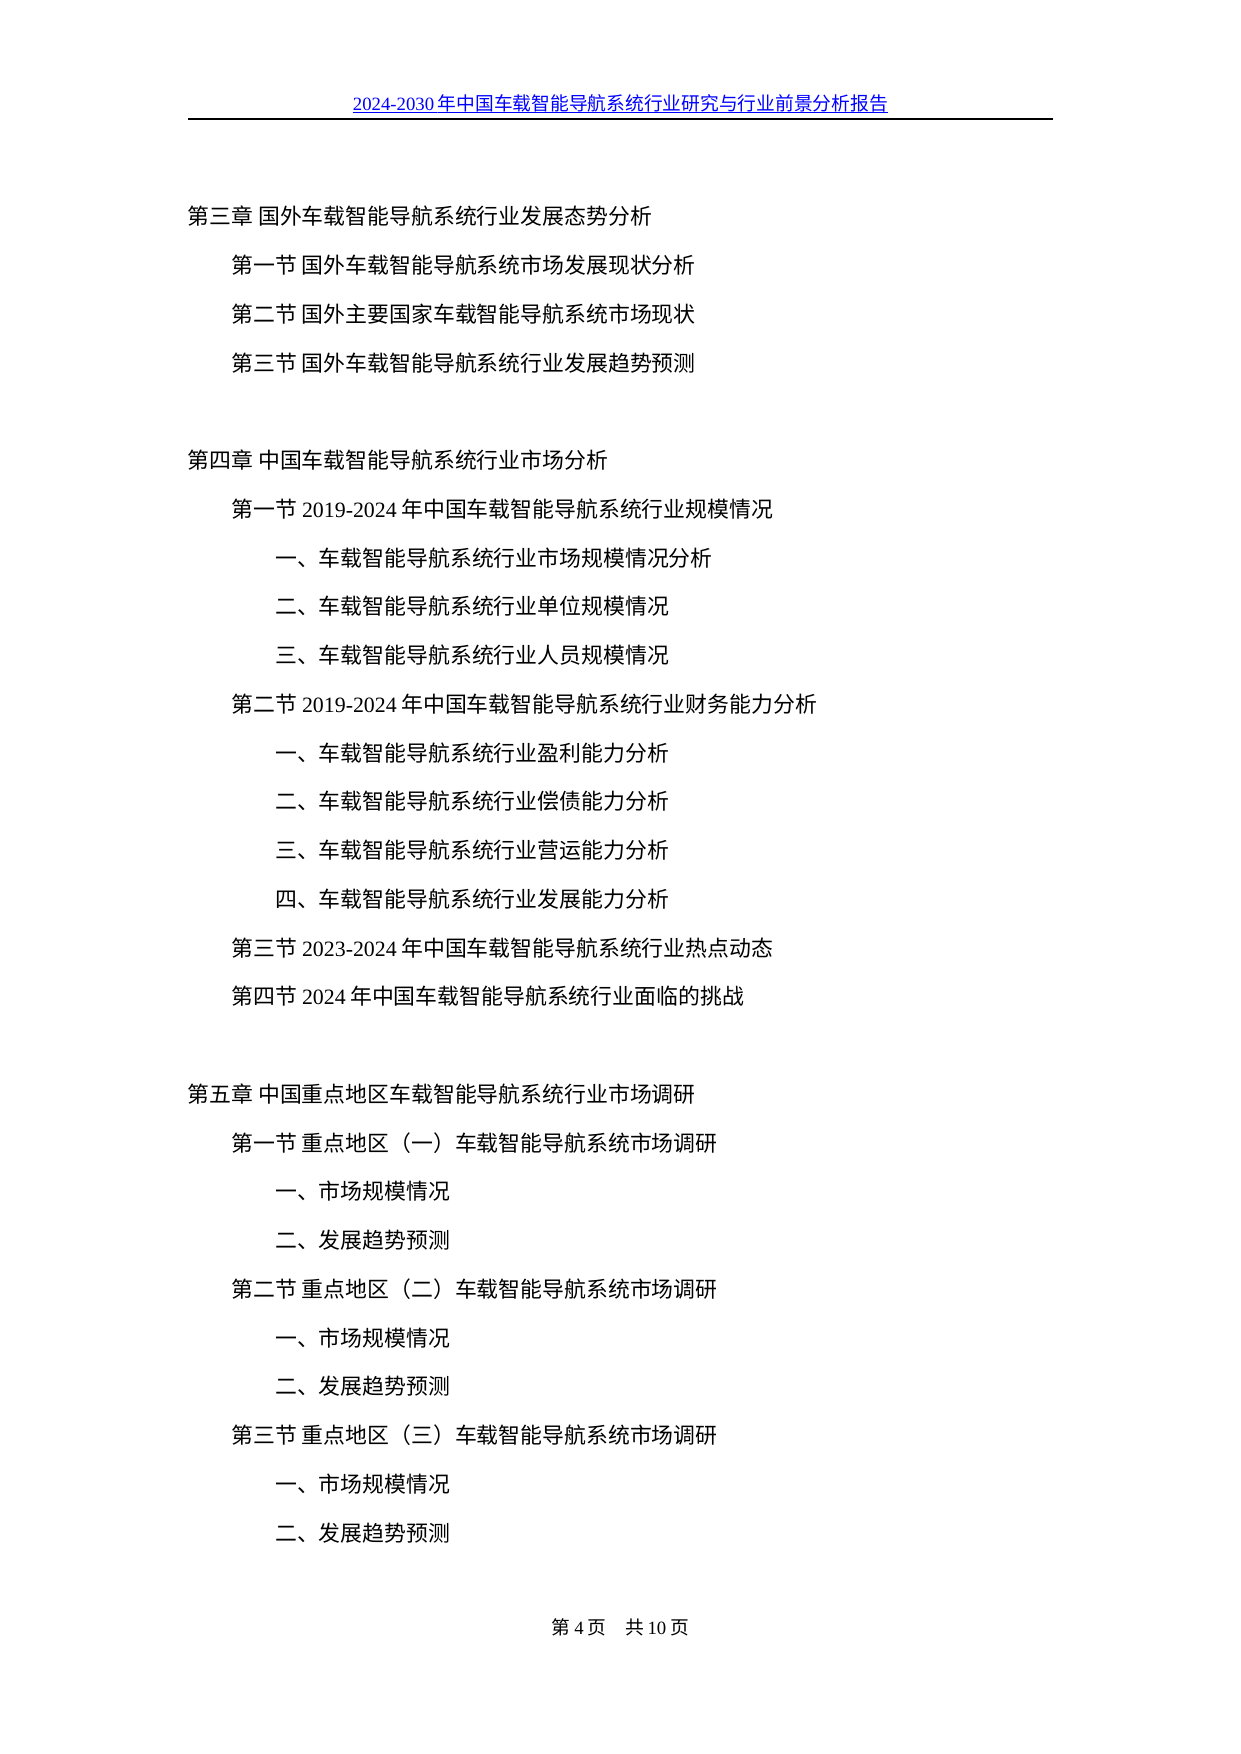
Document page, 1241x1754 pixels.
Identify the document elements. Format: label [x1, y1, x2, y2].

text [187, 150, 1053, 1548]
